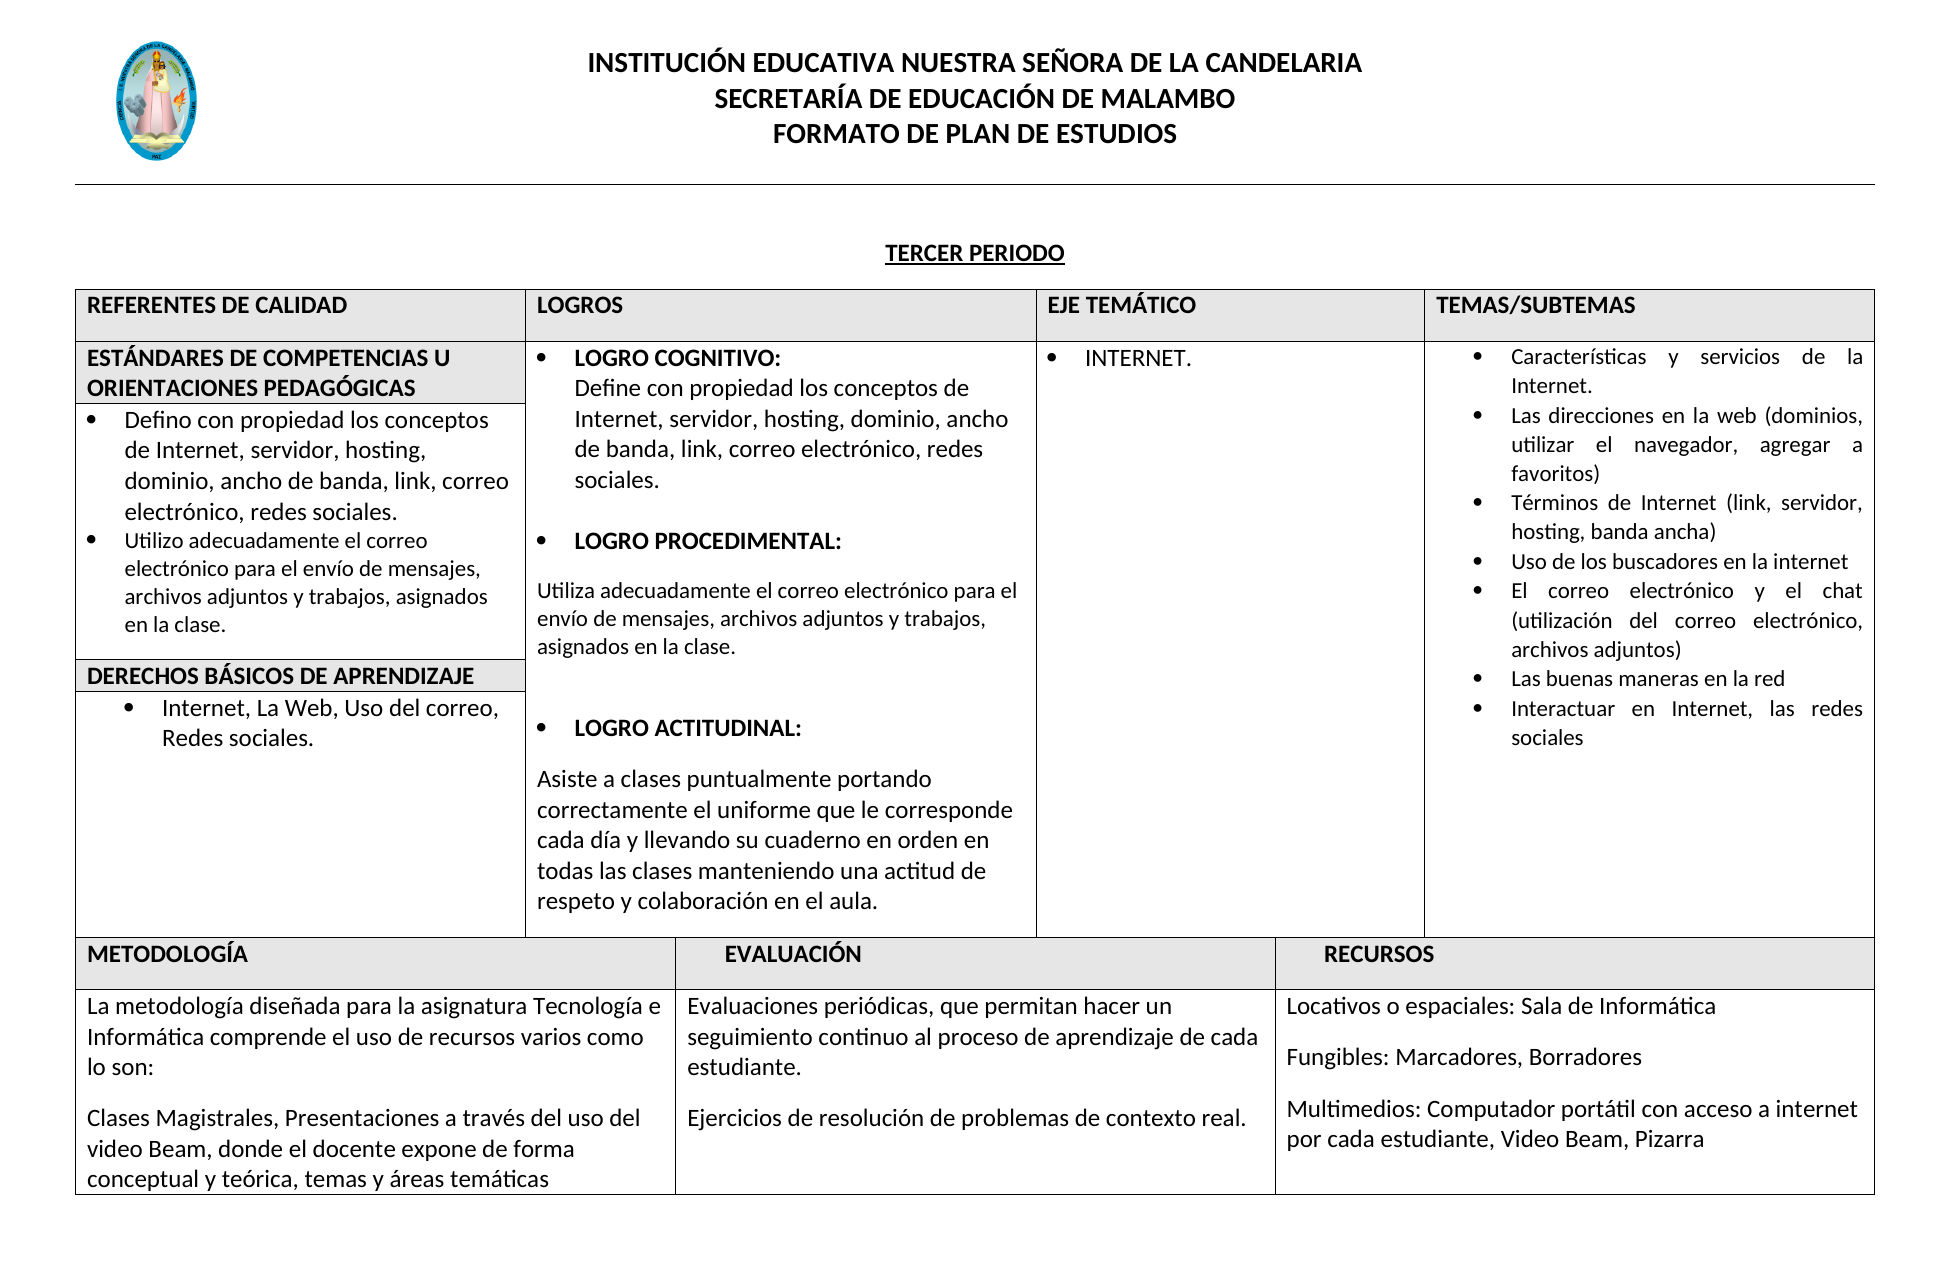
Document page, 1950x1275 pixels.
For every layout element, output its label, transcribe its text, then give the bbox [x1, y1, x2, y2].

text TERCER PERIODO [75, 237, 1875, 268]
picture [110, 41, 203, 166]
table_cell ESTÁNDARES DE COMPETENCIAS U ORIENTACIONES PEDAGÓGICAS [76, 342, 525, 403]
table_header REFERENTES DE CALIDAD [76, 290, 525, 341]
table_cell RECURSOS [1276, 938, 1874, 989]
table_cell INTERNET. [1037, 342, 1424, 937]
table_header LOGROS [526, 290, 1036, 341]
table_cell Características y servicios de la Internet. Las direcciones en la web (dominios, utilizar el navegador, agregar a favoritos) Términos de Internet (link, servidor, hosting, banda ancha) Uso de los buscadores en la internet El correo electrónico y el chat (utilización del correo electrónico, archivos adjuntos) Las buenas maneras en la red Interactuar en Internet, las redes sociales [1425, 342, 1874, 937]
table_header TEMAS/SUBTEMAS [1425, 290, 1874, 341]
table_cell LOGRO COGNITIVO: Define con propiedad los conceptos de Internet, servidor, hosting, dominio, ancho de banda, link, correo electrónico, redes sociales. LOGRO PROCEDIMENTAL: Utiliza adecuadamente el correo electrónico para el envío de mensajes, archivos adjuntos y trabajos, asignados en la clase. LOGRO ACTITUDINAL: Asiste a clases puntualmente portando correctamente el uniforme que le corresponde cada día y llevando su cuaderno en orden en todas las clases manteniendo una actitud de respeto y colaboración en el aula. [526, 342, 1036, 937]
table_cell EVALUACIÓN [676, 938, 1275, 989]
picture [124, 49, 189, 152]
table_cell METODOLOGÍA [76, 938, 675, 989]
table_header EJE TEMÁTICO [1037, 290, 1424, 341]
table_cell Internet, La Web, Uso del correo, Redes sociales. [76, 692, 525, 937]
table_cell Defino con propiedad los conceptos de Internet, servidor, hosting, dominio, ancho de banda, link, correo electrónico, redes sociales. Utilizo adecuadamente el correo electrónico para el envío de mensajes, archivos adjuntos y trabajos, asignados en la clase. [76, 404, 525, 659]
table_cell DERECHOS BÁSICOS DE APRENDIZAJE [76, 660, 525, 691]
